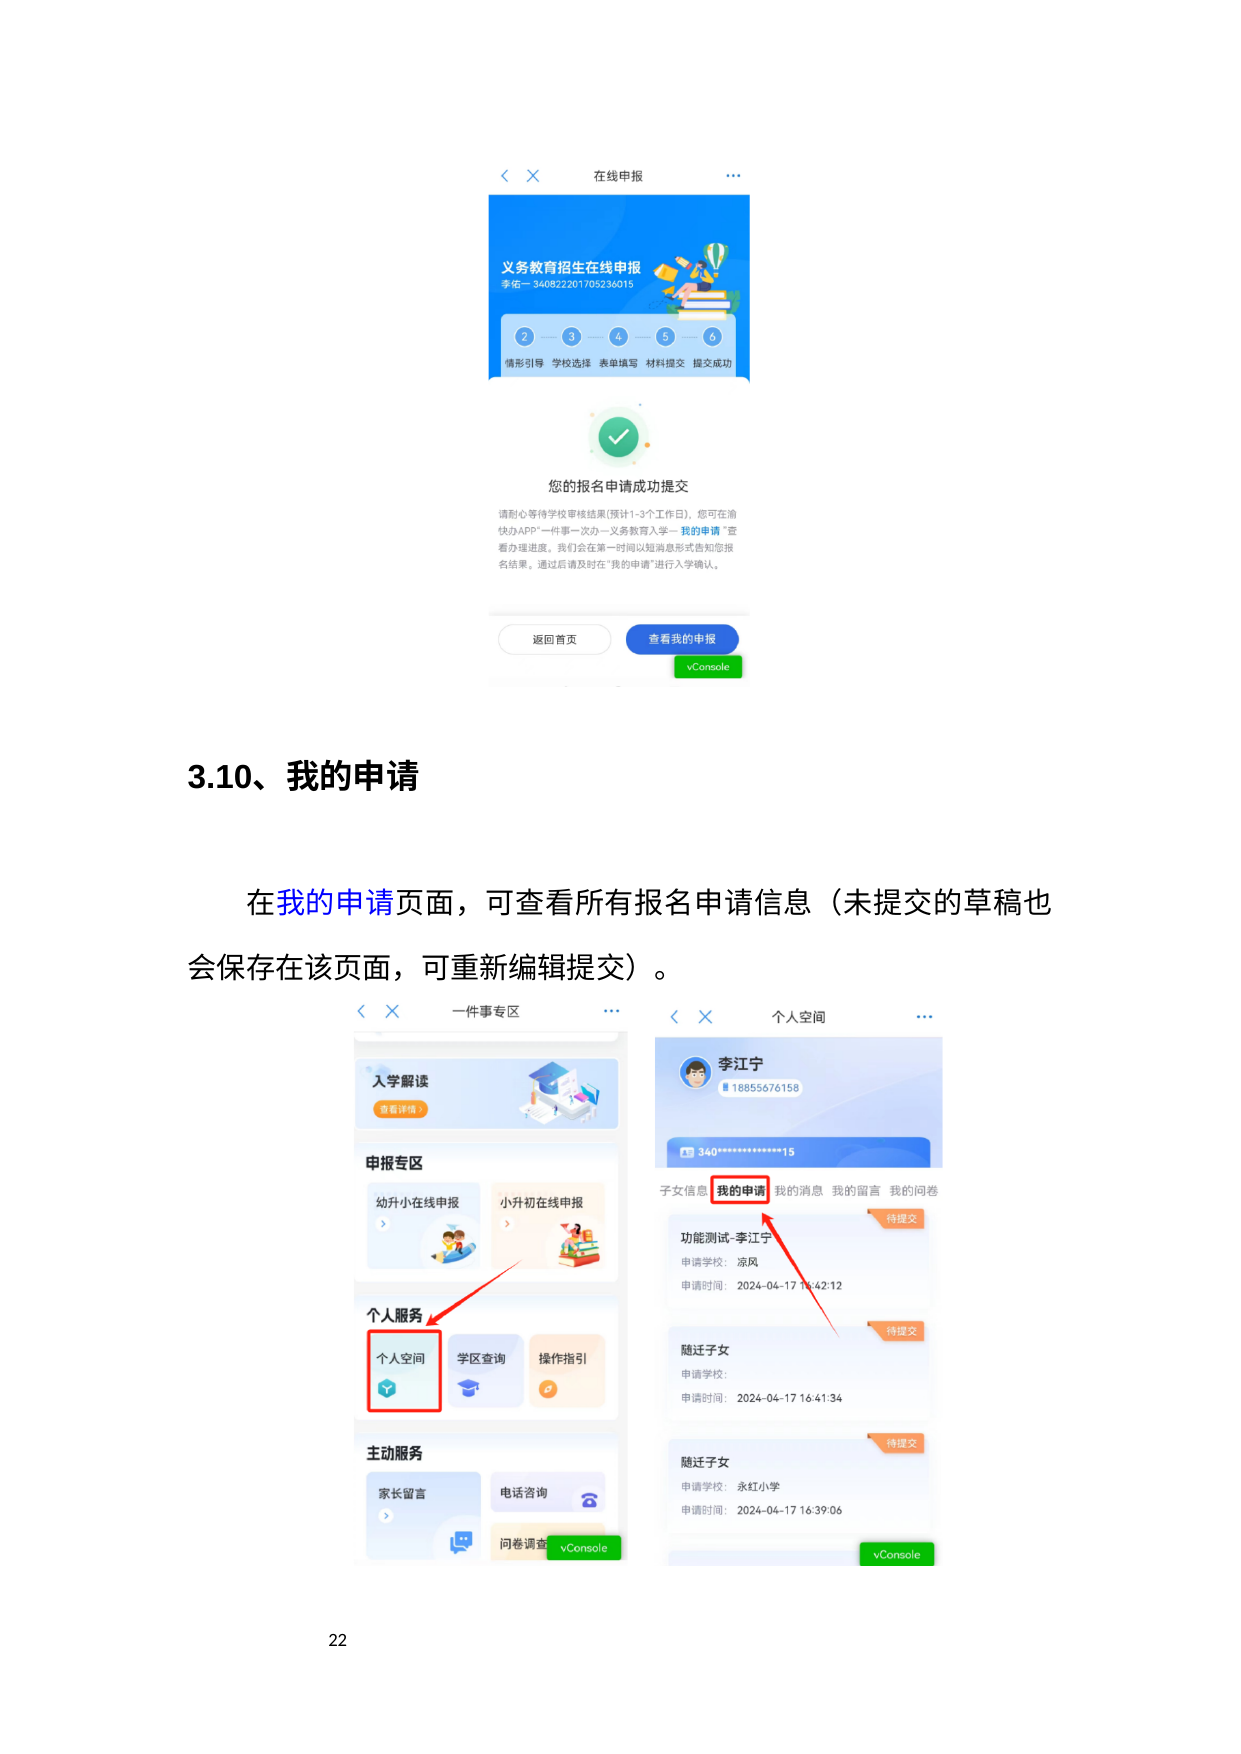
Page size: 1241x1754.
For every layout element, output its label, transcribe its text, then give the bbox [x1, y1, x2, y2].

picture [488, 162, 752, 687]
picture [654, 998, 945, 1566]
subtitle 3.10、我的申请 [187, 742, 1053, 807]
text 在我的申请页面，可查看所有报名申请信息（未提交的草稿也会保存在该页面，可重新编辑提交）。 [187, 868, 1053, 998]
picture [353, 1002, 628, 1566]
